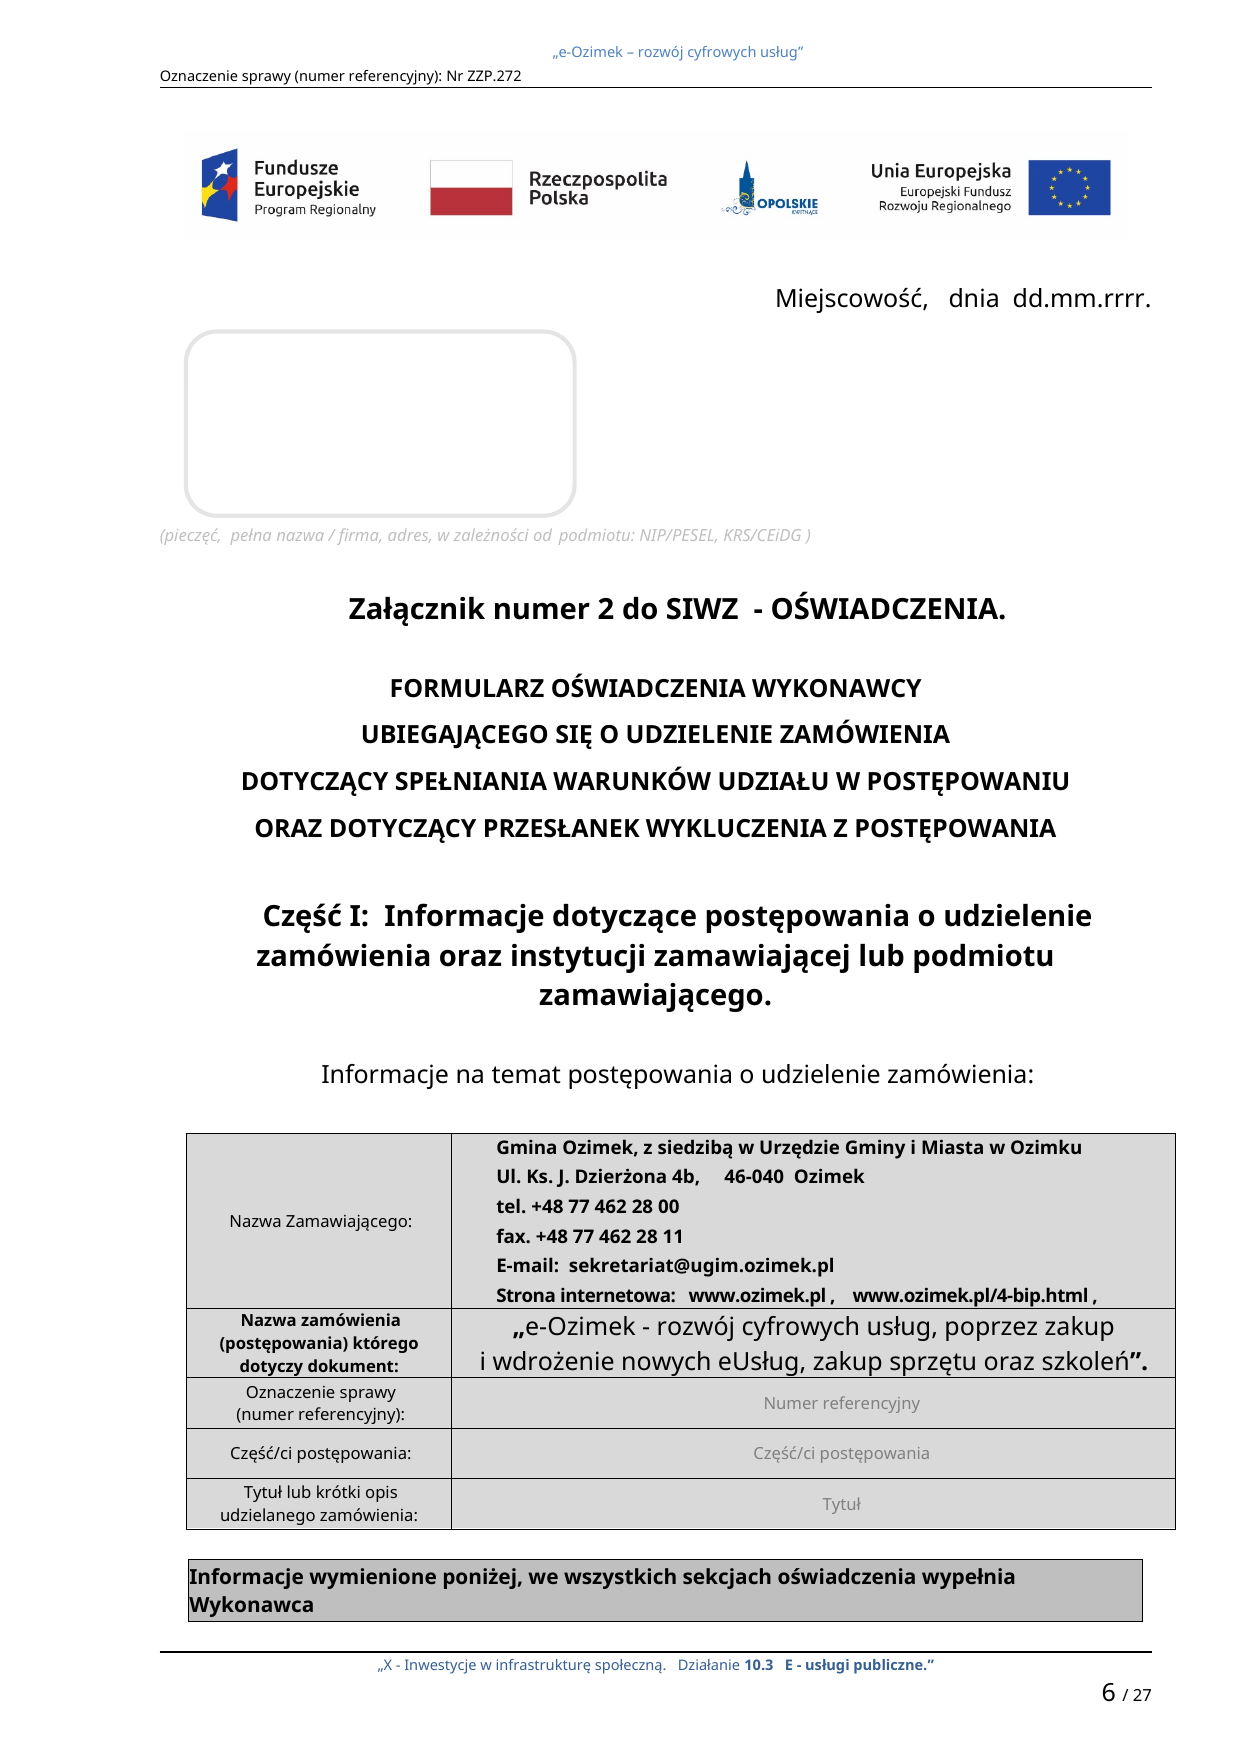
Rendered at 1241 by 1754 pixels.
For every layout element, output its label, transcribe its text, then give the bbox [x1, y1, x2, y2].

text (pieczęć, pełna nazwa / firma, adres, w zależności od podmiotu: NIP/PESEL, KRS/CEiDG ) [159, 319, 1152, 546]
table_cell „e-Ozimek - rozwój cyfrowych usług, poprzez zakup i wdrożenie nowych eUsług, zakup sprzętu oraz szkoleń”. [452, 1309, 1175, 1377]
text Załącznik numer 2 do SIWZ - OŚWIADCZENIA. [159, 588, 1152, 628]
table_cell Tytuł [452, 1479, 1175, 1528]
text Część I: Informacje dotyczące postępowania o udzielenie zamówienia oraz instytucji zamawiającej lub podmiotu zamawiającego. [159, 895, 1152, 1014]
text oraz dotyczący przesłanek wykluczenia z postępowania [159, 810, 1152, 844]
table_header Gmina Ozimek, z siedzibą w Urzędzie Gminy i Miasta w Ozimku Ul. Ks. J. Dzierżona 4b, 46-040 Ozimek tel. +48 77 462 28 00 fax. +48 77 462 28 11 E-mail: sekretariat@ugim.ozimek.pl Strona internetowa: www.ozimek.pl , www.ozimek.pl/4-bip.html , [452, 1134, 1175, 1308]
table_cell Numer referencyjny [452, 1378, 1175, 1428]
table_cell Część/ci postępowania: [187, 1429, 451, 1478]
text dotyczący sPełniAnia warunków udziału w postępowaniu [159, 764, 1152, 798]
text ubiegajĄcego się o udzielenie zamówienia [159, 717, 1152, 751]
picture [183, 130, 1128, 239]
table_cell Część/ci postępowania [452, 1429, 1175, 1478]
table_header Nazwa Zamawiającego: [187, 1134, 451, 1308]
table_cell Tytuł lub krótki opis udzielanego zamówienia: [187, 1479, 451, 1528]
text Informacje na temat postępowania o udzielenie zamówienia: [159, 1057, 1152, 1091]
table_cell Nazwa zamówienia (postępowania) którego dotyczy dokument: [187, 1309, 451, 1377]
text Miejscowość, dnia dd.mm.rrrr. [159, 281, 1152, 315]
text Informacje wymienione poniżej, we wszystkich sekcjach oświadczenia wypełnia Wykonawca [189, 1560, 1142, 1621]
text formularz oświadczenia wykonawcy [159, 671, 1152, 705]
table_cell Oznaczenie sprawy (numer referencyjny): [187, 1378, 451, 1428]
